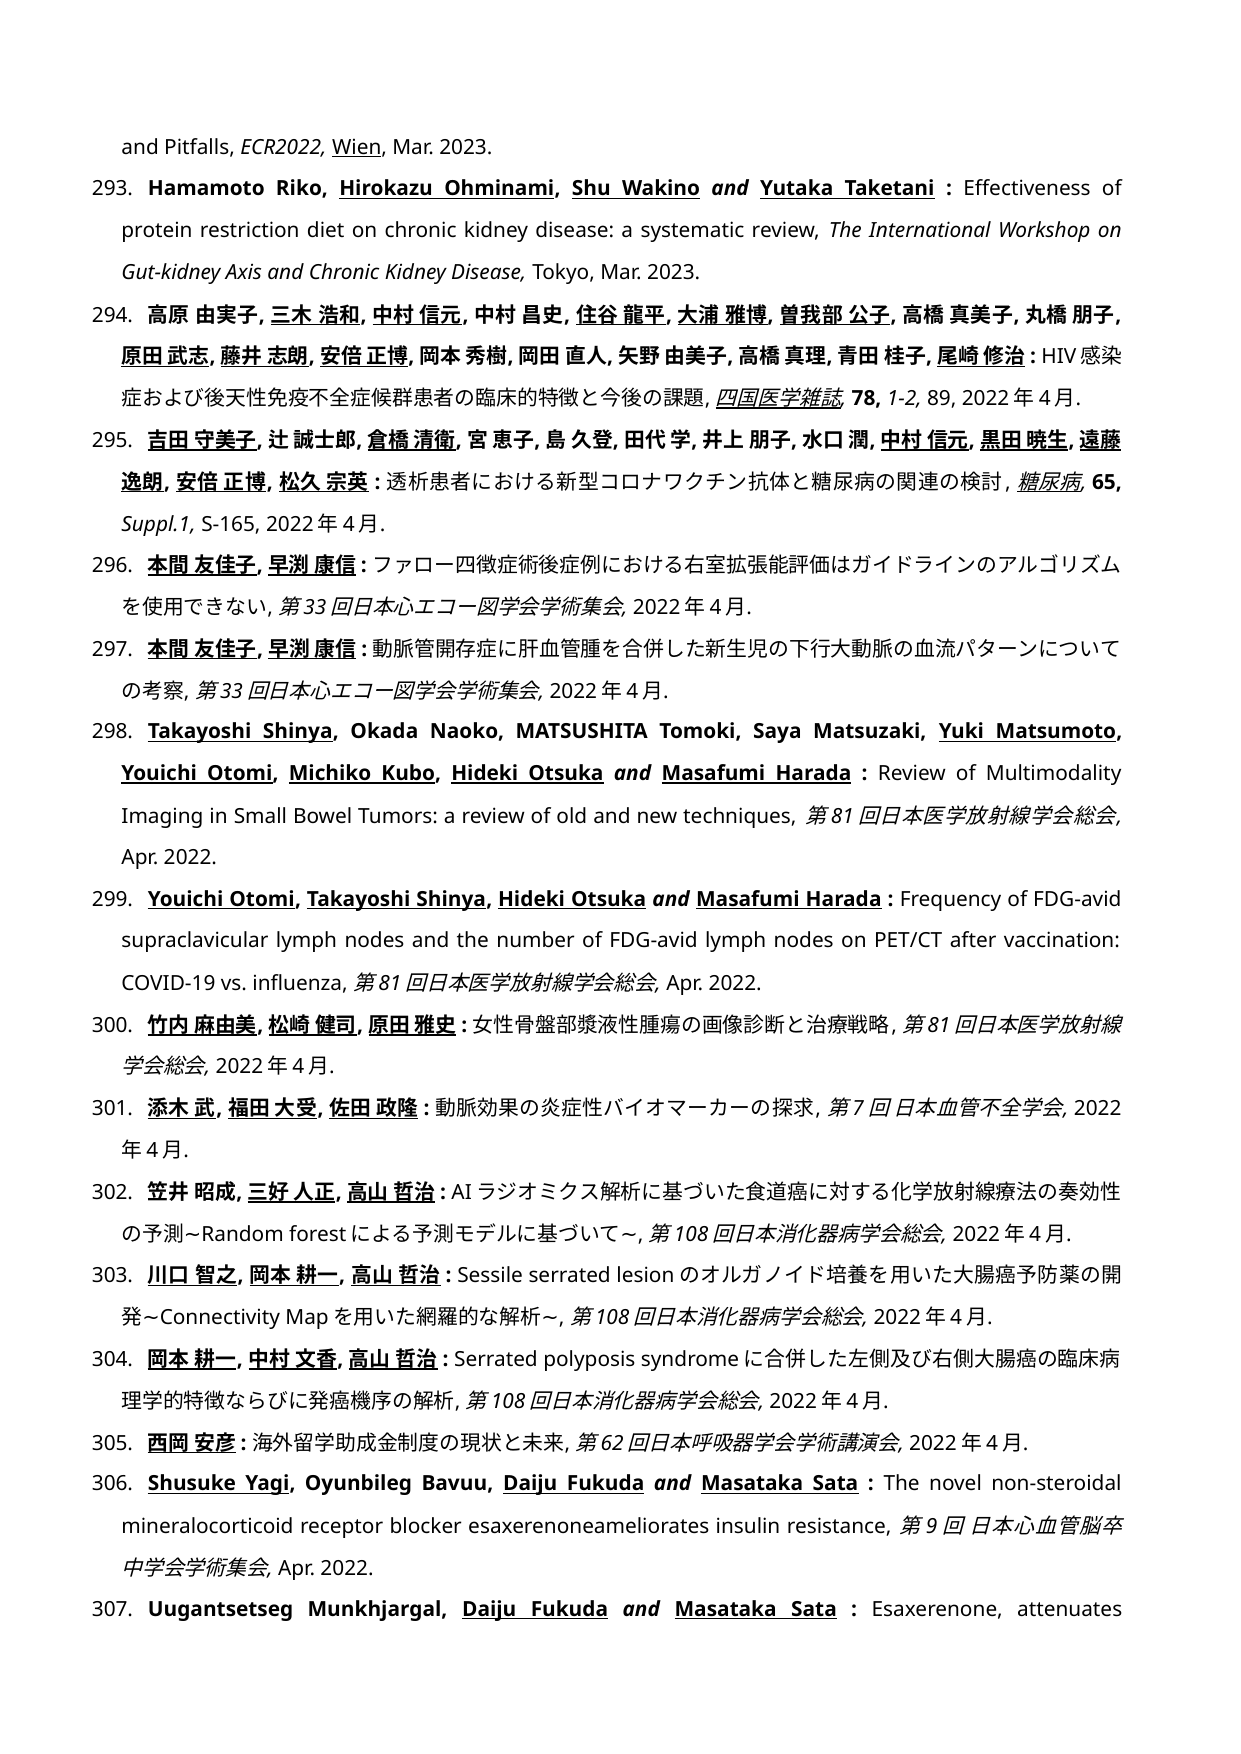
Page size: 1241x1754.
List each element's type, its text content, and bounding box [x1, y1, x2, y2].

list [92, 1587, 1122, 1629]
list 笠井 昭成, 三好 人正, 高山 哲治 : AIラジオミクス解析に基づいた食道癌に対する化学放射線療法の奏効性の予測∼Random forestによる予測モデルに基づいて∼, 第108回日本消化器病学会総会, 2022年4月. [92, 1169, 1122, 1253]
list 竹内 麻由美, 松崎 健司, 原田 雅史 : 女性骨盤部漿液性腫瘍の画像診断と治療戦略, 第81回日本医学放射線学会総会, 2022年4月. [92, 1002, 1122, 1086]
list 本間 友佳子, 早渕 康信 : ファロー四徴症術後症例における右室拡張能評価はガイドラインのアルゴリズムを使用できない, 第33回日本心エコー図学会学術集会, 2022年4月. [92, 543, 1122, 626]
list Hamamoto Riko, Hirokazu Ohminami, Shu Wakino and Yutaka Taketani : Effectiveness of protein restriction diet on chronic kidney disease: a systematic review, The International Workshop on Gut-kidney Axis and Chronic Kidney Disease, Tokyo, Mar. 2023. [92, 167, 1122, 292]
list 川口 智之, 岡本 耕一, 高山 哲治 : Sessile serrated lesionのオルガノイド培養を用いた大腸癌予防薬の開発∼Connectivity Mapを用いた網羅的な解析∼, 第108回日本消化器病学会総会, 2022年4月. [92, 1253, 1122, 1336]
list 添木 武, 福田 大受, 佐田 政隆 : 動脈効果の炎症性バイオマーカーの探求, 第7回 日本血管不全学会, 2022年4月. [92, 1086, 1122, 1169]
list 吉田 守美子, 辻 誠士郎, 倉橋 清衛, 宮 恵子, 島 久登, 田代 学, 井上 朋子, 水口 潤, 中村 信元, 黒田 暁生, 遠藤 逸朗, 安倍 正博, 松久 宗英 : 透析患者における新型コロナワクチン抗体と糖尿病の関連の検討, 糖尿病, 65, Suppl.1, S-165, 2022年4月. [92, 417, 1122, 543]
list Shusuke Yagi, Oyunbileg Bavuu, Daiju Fukuda and Masataka Sata : The novel non-steroidal mineralocorticoid receptor blocker esaxerenoneameliorates insulin resistance, 第9回 日本心血管脳卒中学会学術集会, Apr. 2022. [92, 1462, 1122, 1587]
list 西岡 安彦 : 海外留学助成金制度の現状と未来, 第62回日本呼吸器学会学術講演会, 2022年4月. [92, 1420, 1122, 1462]
list 岡本 耕一, 中村 文香, 高山 哲治 : Serrated polyposis syndromeに合併した左側及び右側大腸癌の臨床病理学的特徴ならびに発癌機序の解析, 第108回日本消化器病学会総会, 2022年4月. [92, 1336, 1122, 1420]
list Takayoshi Shinya, Okada Naoko, MATSUSHITA Tomoki, Saya Matsuzaki, Yuki Matsumoto, Youichi Otomi, Michiko Kubo, Hideki Otsuka and Masafumi Harada : Review of Multimodality Imaging in Small Bowel Tumors: a review of old and new techniques, 第81回日本医学放射線学会総会, Apr. 2022. [92, 710, 1122, 877]
list Youichi Otomi, Takayoshi Shinya, Hideki Otsuka and Masafumi Harada : Frequency of FDG-avid supraclavicular lymph nodes and the number of FDG-avid lymph nodes on PET/CT after vaccination: COVID-19 vs. influenza, 第81回日本医学放射線学会総会, Apr. 2022. [92, 877, 1122, 1002]
list 本間 友佳子, 早渕 康信 : 動脈管開存症に肝血管腫を合併した新生児の下行大動脈の血流パターンについての考察, 第33回日本心エコー図学会学術集会, 2022年4月. [92, 626, 1122, 710]
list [92, 125, 1122, 167]
list 高原 由実子, 三木 浩和, 中村 信元, 中村 昌史, 住谷 龍平, 大浦 雅博, 曽我部 公子, 高橋 真美子, 丸橋 朋子, 原田 武志, 藤井 志朗, 安倍 正博, 岡本 秀樹, 岡田 直人, 矢野 由美子, 高橋 真理, 青田 桂子, 尾崎 修治 : HIV感染症および後天性免疫不全症候群患者の臨床的特徴と今後の課題, 四国医学雑誌, 78, 1-2, 89, 2022年4月. [92, 292, 1122, 417]
